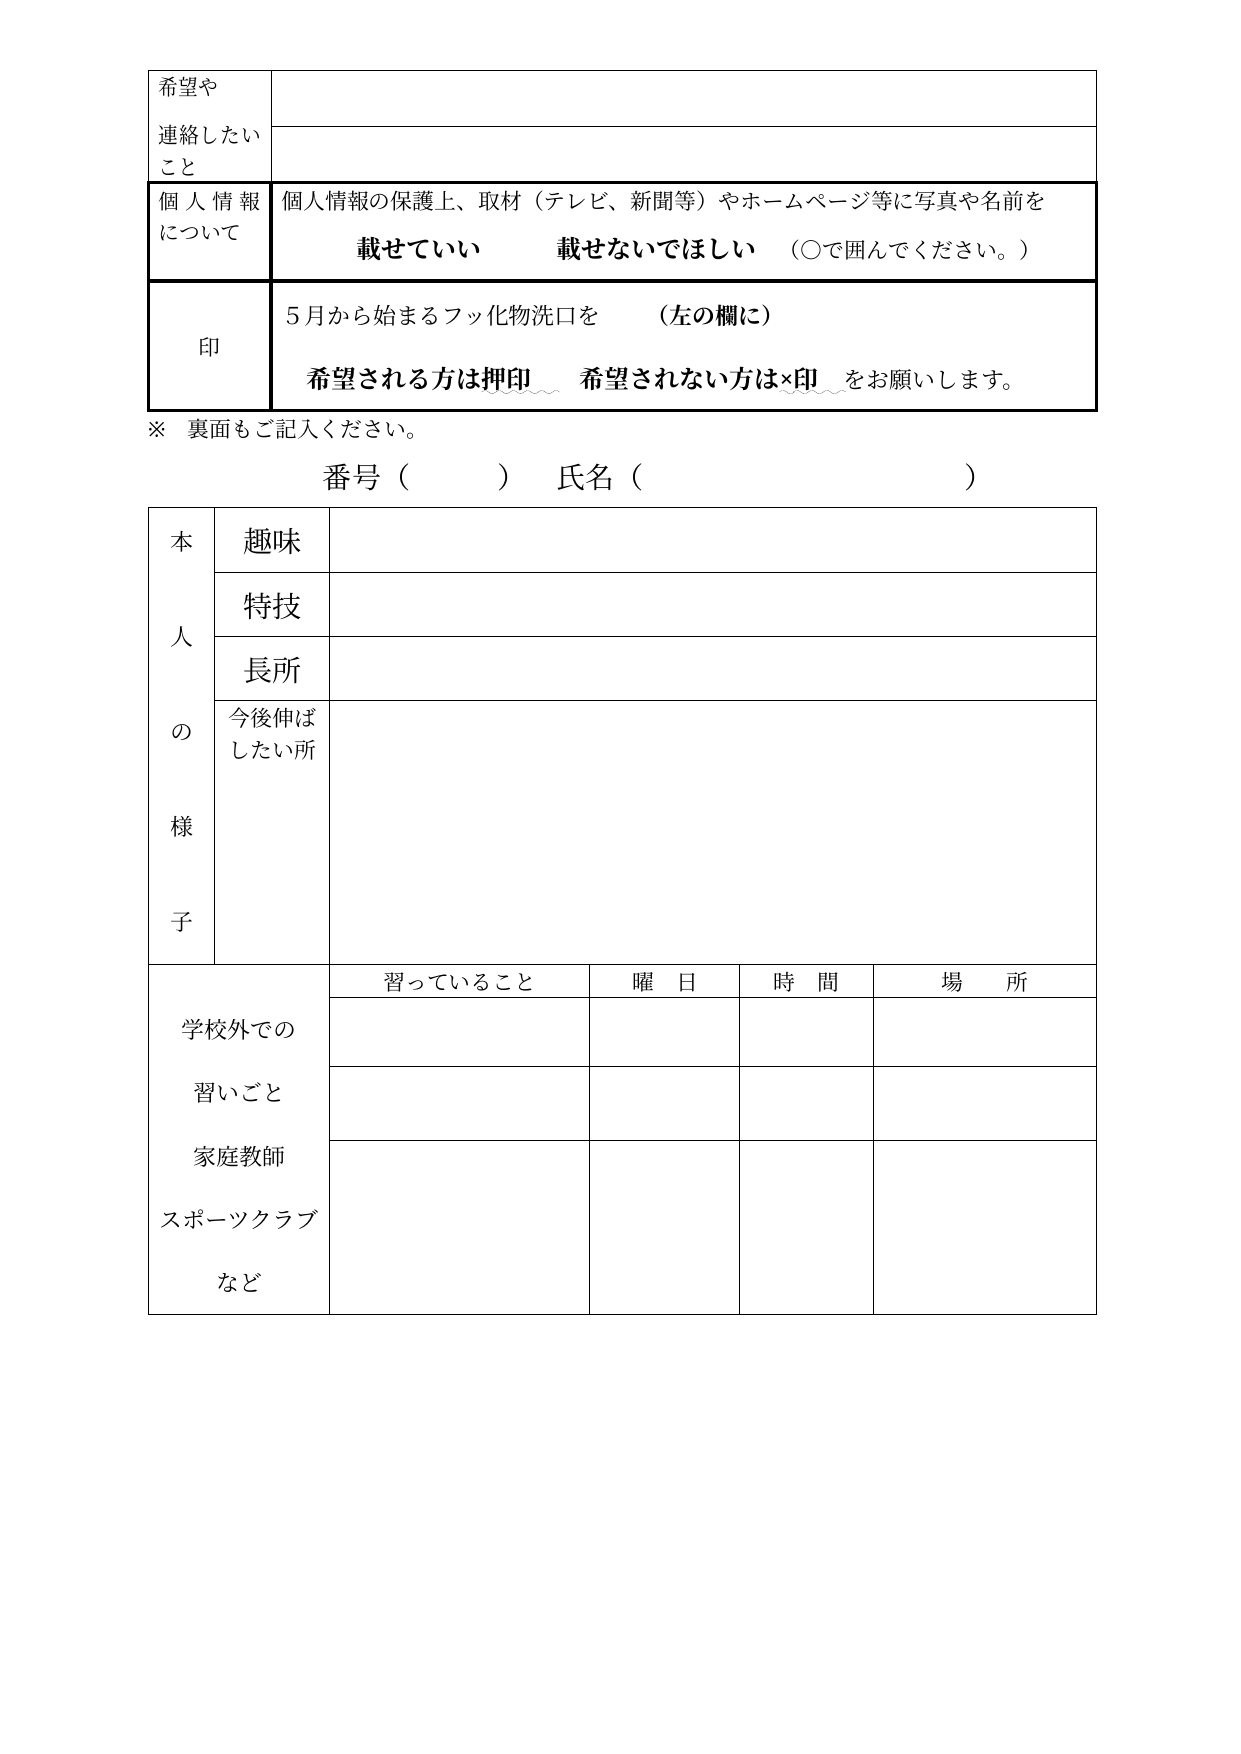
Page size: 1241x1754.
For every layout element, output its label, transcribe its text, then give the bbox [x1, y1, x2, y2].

table_cell [330, 998, 589, 1066]
table_cell 個人情報について [150, 184, 269, 279]
table_cell [874, 1141, 1096, 1313]
table_cell 習っていること [330, 965, 589, 997]
table_cell [740, 1067, 873, 1140]
table_cell [330, 1141, 589, 1313]
table_cell [590, 1141, 739, 1313]
table_cell 長所 [215, 637, 329, 700]
table_header [330, 508, 1096, 572]
table_cell 今後伸ばしたい所 [215, 701, 329, 964]
text ※ 裏面もご記入ください。 [148, 412, 1092, 444]
table_cell [740, 1141, 873, 1313]
table_cell [590, 1067, 739, 1140]
table_cell [330, 1067, 589, 1140]
table_cell [330, 637, 1096, 700]
table_cell [590, 998, 739, 1066]
table_cell [874, 1067, 1096, 1140]
table_cell 学校外での 習いごと 家庭教師 スポーツクラブ など [149, 965, 329, 1313]
table_cell [330, 573, 1096, 636]
table_cell 場 所 [874, 965, 1096, 997]
table_cell ５月から始まるフッ化物洗口を （左の欄に） 希望される方は押印 希望されない方は×印 をお願いします。 [273, 283, 1095, 409]
table_cell [272, 71, 1096, 126]
table_cell 希望や 連絡したいこと [149, 71, 271, 181]
table_cell 印 [150, 283, 269, 409]
table_header 本 人 の 様 子 [149, 508, 214, 964]
table_cell [272, 127, 1096, 181]
table_cell 曜 日 [590, 965, 739, 997]
table_cell [740, 998, 873, 1066]
table_header 趣味 [215, 508, 329, 572]
table_cell [874, 998, 1096, 1066]
text 番号（ ） 氏名（ ） [148, 444, 1092, 507]
table_cell 特技 [215, 573, 329, 636]
table_cell 個人情報の保護上、取材（テレビ、新聞等）やホームページ等に写真や名前を 載せていい 載せないでほしい （○で囲んでください。） [273, 184, 1095, 279]
table_cell [330, 701, 1096, 964]
table_cell 時 間 [740, 965, 873, 997]
